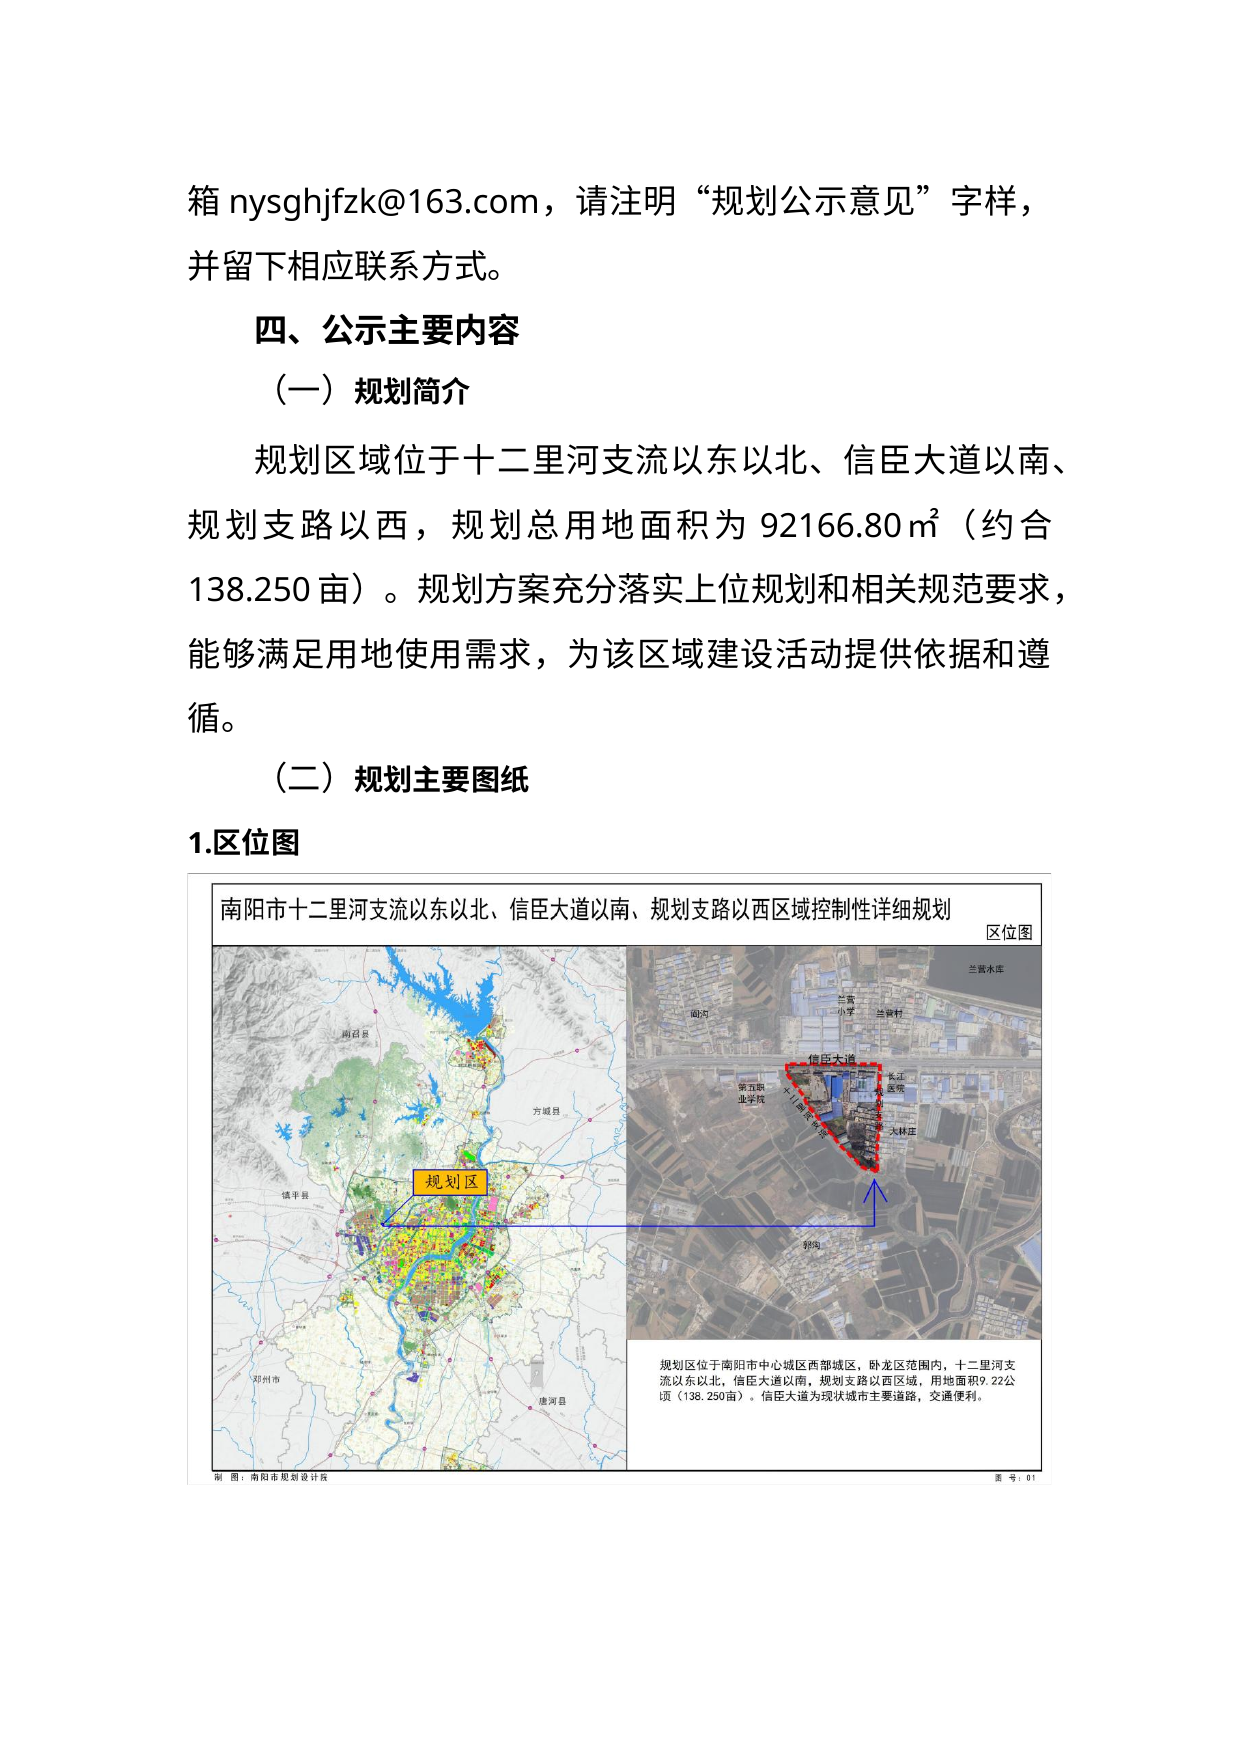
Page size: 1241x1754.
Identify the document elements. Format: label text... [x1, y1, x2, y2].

text 1.区位图 [187, 809, 1053, 874]
picture [187, 873, 1052, 1485]
text （二）规划主要图纸 [187, 744, 1053, 809]
text 规划区域位于十二里河支流以东以北、信臣大道以南、规划支路以西，规划总用地面积为92166.80㎡（约合138.250亩）。规划方案充分落实上位规划和相关规范要求，能够满足用地使用需求，为该区域建设活动提供依据和遵循。 [187, 421, 1053, 744]
text （一）规划简介 [187, 356, 1053, 421]
text 四、公示主要内容 [187, 291, 1053, 356]
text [187, 162, 1053, 291]
